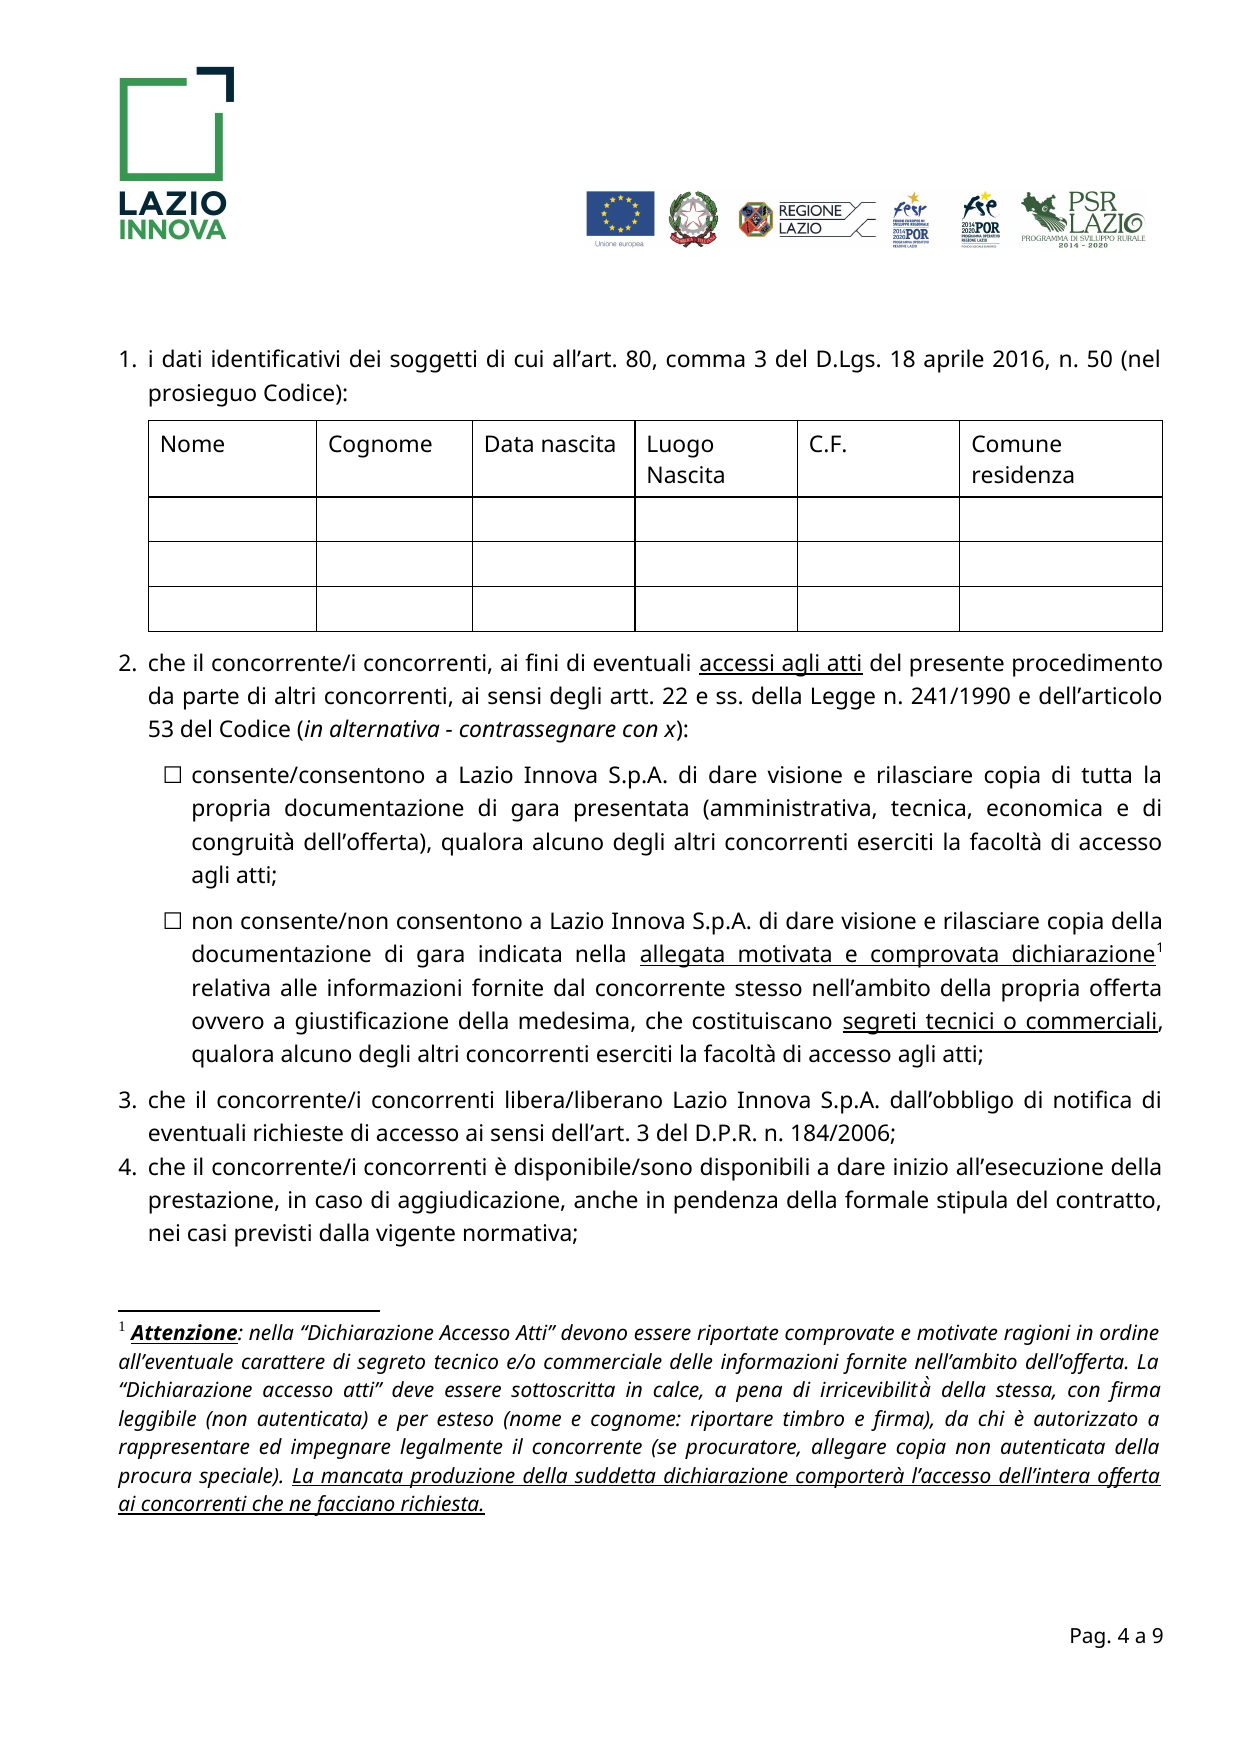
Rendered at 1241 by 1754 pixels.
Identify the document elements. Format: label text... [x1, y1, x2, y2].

table_cell [317, 542, 472, 586]
picture [2, 0, 1240, 1741]
table_cell [149, 498, 316, 541]
table_cell [149, 542, 316, 586]
table_header Cognome [317, 421, 472, 496]
text non consente/non consentono a Lazio Innova S.p.A. di dare visione e rilasciare copia della documentazione di gara indicata nella allegata motivata e comprovata dichiarazione relativa alle informazioni fornite dal concorrente stesso nell’ambito della propria offerta ovvero a giustificazione della medesima, che costituiscano segreti tecnici o commerciali, qualora alcuno degli altri concorrenti eserciti la facoltà di accesso agli atti; [162, 903, 1163, 1069]
table_header Data nascita [473, 421, 634, 496]
list che il concorrente/i concorrenti, ai fini di eventuali accessi agli atti del presente procedimento da parte di altri concorrenti, ai sensi degli artt. 22 e ss. della Legge n. 241/1990 e dell’articolo 53 del Codice (in alternativa - contrassegnare con x): [118, 644, 1163, 744]
table_cell [317, 498, 472, 541]
table_cell [636, 498, 797, 541]
table_header Nome [149, 421, 316, 496]
list che il concorrente/i concorrenti libera/liberano Lazio Innova S.p.A. dall’obbligo di notifica di eventuali richieste di accesso ai sensi dell’art. 3 del D.P.R. n. 184/2006; [118, 1082, 1163, 1148]
table_header C.F. [798, 421, 959, 496]
list i dati identificativi dei soggetti di cui all’art. 80, comma 3 del D.Lgs. 18 aprile 2016, n. 50 (nel prosieguo Codice): [118, 341, 1163, 408]
table_cell [636, 587, 797, 631]
list che il concorrente/i concorrenti è disponibile/sono disponibili a dare inizio all’esecuzione della prestazione, in caso di aggiudicazione, anche in pendenza della formale stipula del contratto, nei casi previsti dalla vigente normativa; [118, 1148, 1163, 1248]
table_cell [798, 542, 959, 586]
table_cell [960, 498, 1162, 541]
table_cell [473, 542, 634, 586]
table_cell [473, 498, 634, 541]
table_cell [636, 542, 797, 586]
table_cell [960, 542, 1162, 586]
table_header Luogo Nascita [636, 421, 797, 496]
table_cell [317, 587, 472, 631]
table_cell [473, 587, 634, 631]
table_cell [798, 587, 959, 631]
table_cell [798, 498, 959, 541]
table_cell [149, 587, 316, 631]
table_cell [960, 587, 1162, 631]
table_header Comune residenza [960, 421, 1162, 496]
text consente/consentono a Lazio Innova S.p.A. di dare visione e rilasciare copia di tutta la propria documentazione di gara presentata (amministrativa, tecnica, economica e di congruità dell’offerta), qualora alcuno degli altri concorrenti eserciti la facoltà di accesso agli atti; [162, 757, 1163, 890]
